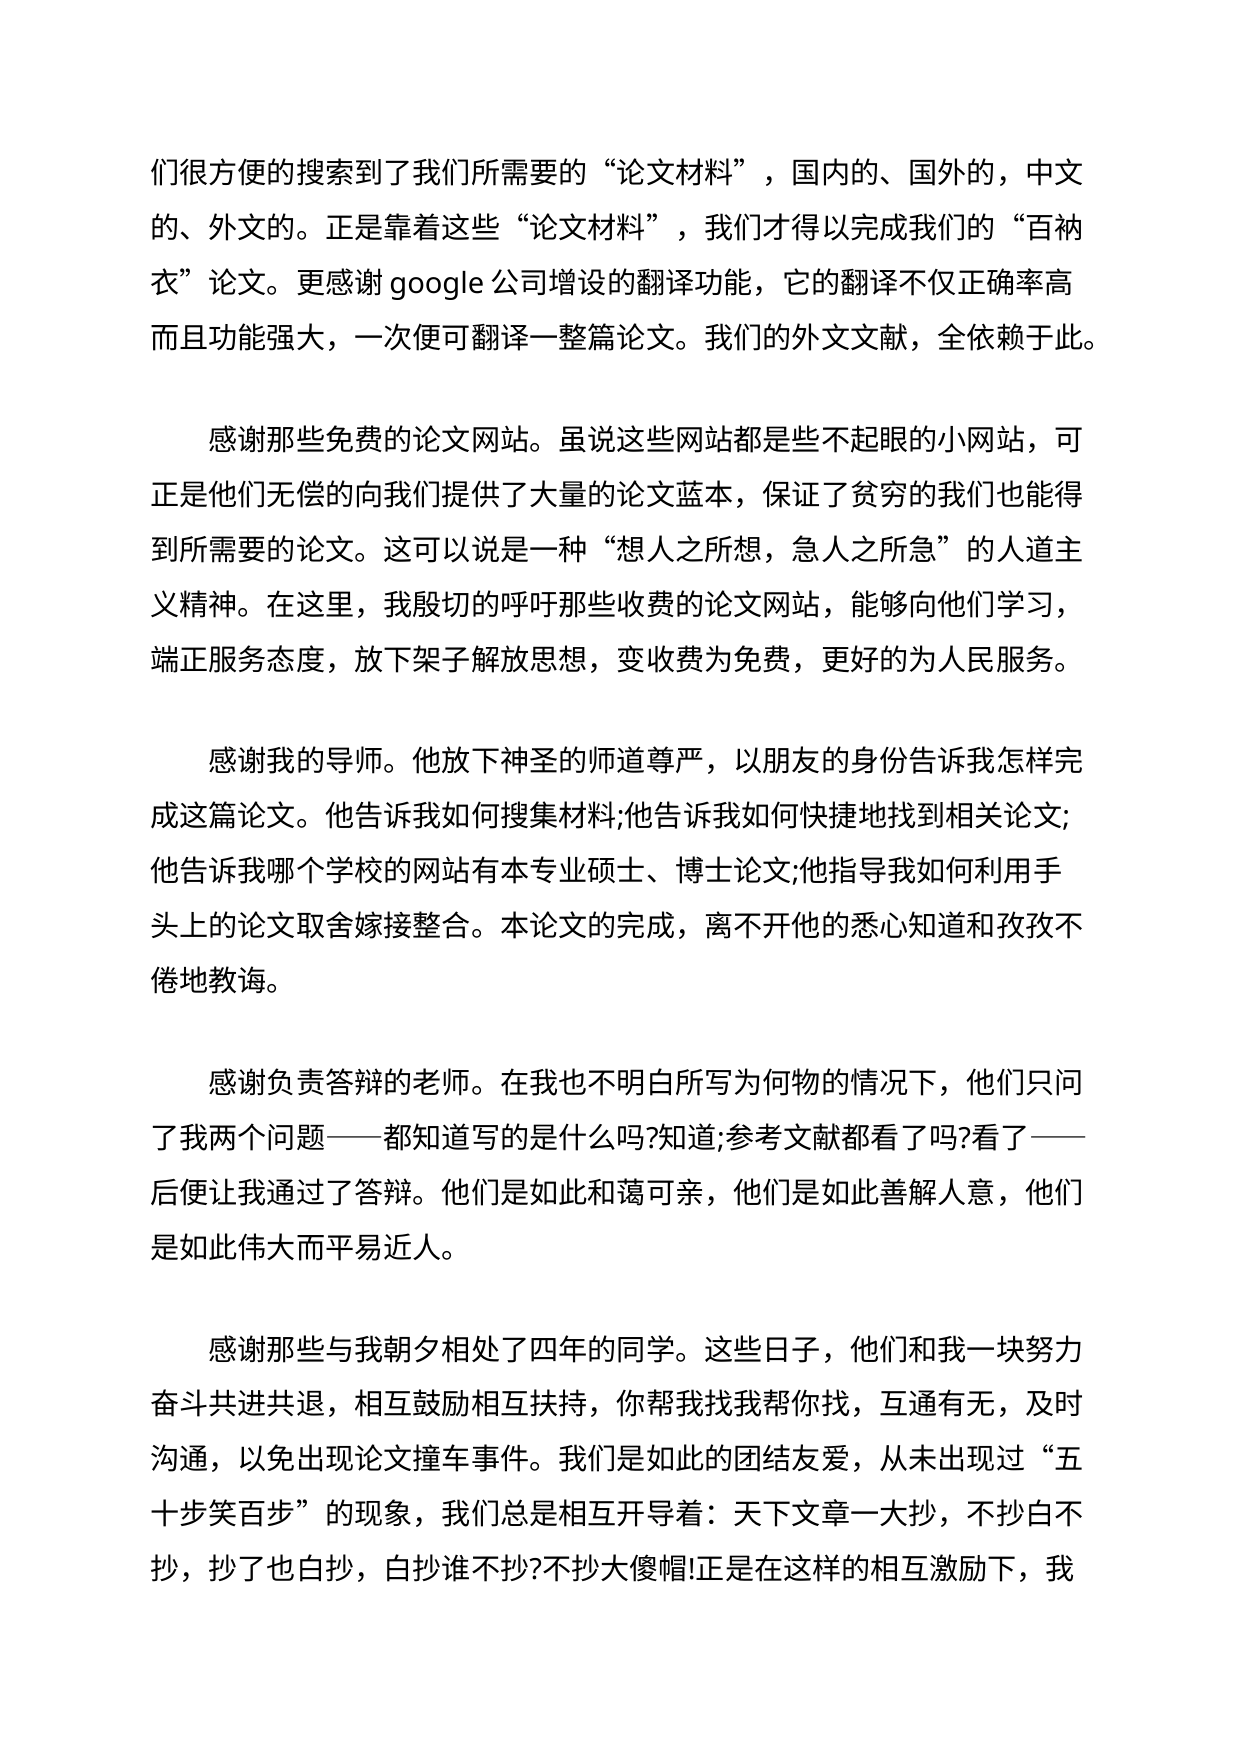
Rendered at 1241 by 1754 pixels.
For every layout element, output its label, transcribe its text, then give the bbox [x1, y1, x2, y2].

text 感谢负责答辩的老师。在我也不明白所写为何物的情况下，他们只问了我两个问题——都知道写的是什么吗?知道;参考文献都看了吗?看了——后便让我通过了答辩。他们是如此和蔼可亲，他们是如此善解人意，他们是如此伟大而平易近人。 [150, 1059, 1090, 1267]
text 感谢那些免费的论文网站。虽说这些网站都是些不起眼的小网站，可正是他们无偿的向我们提供了大量的论文蓝本，保证了贫穷的我们也能得到所需要的论文。这可以说是一种“想人之所想，急人之所急”的人道主义精神。在这里，我殷切的呼吁那些收费的论文网站，能够向他们学习，端正服务态度，放下架子解放思想，变收费为免费，更好的为人民服务。 [150, 417, 1090, 678]
text 感谢我的导师。他放下神圣的师道尊严，以朋友的身份告诉我怎样完成这篇论文。他告诉我如何搜集材料;他告诉我如何快捷地找到相关论文;他告诉我哪个学校的网站有本专业硕士、博士论文;他指导我如何利用手头上的论文取舍嫁接整合。本论文的完成，离不开他的悉心知道和孜孜不倦地教诲。 [150, 738, 1090, 1000]
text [150, 150, 1090, 357]
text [150, 1326, 1090, 1588]
